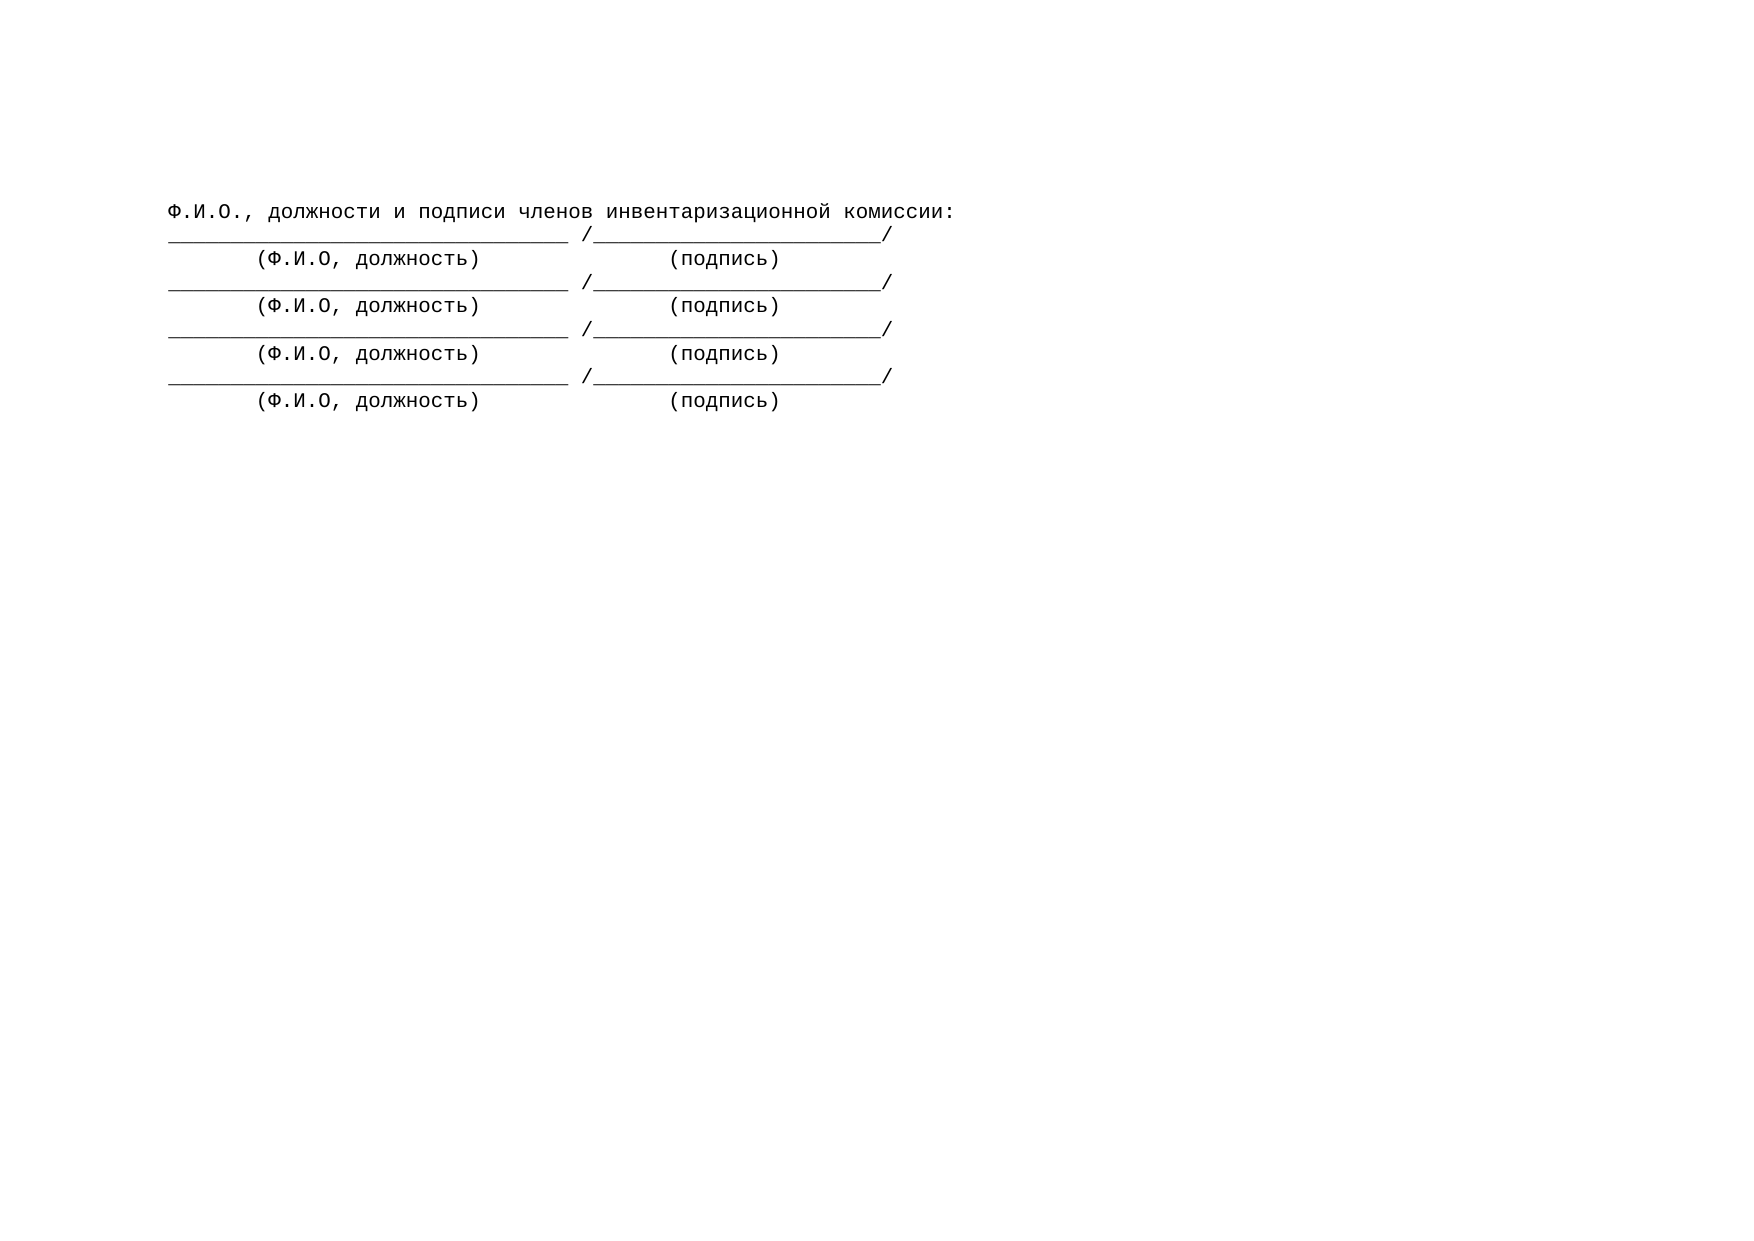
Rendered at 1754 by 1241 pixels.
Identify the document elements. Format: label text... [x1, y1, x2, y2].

text ________________________________ /_______________________/ [118, 366, 1636, 390]
text ________________________________ /_______________________/ [118, 224, 1636, 248]
text (Ф.И.О, должность) (подпись) [118, 343, 1636, 366]
text ________________________________ /_______________________/ [118, 272, 1636, 295]
text Ф.И.О., должности и подписи членов инвентаризационной комиссии: [118, 201, 1636, 224]
text (Ф.И.О, должность) (подпись) [118, 295, 1636, 319]
text (Ф.И.О, должность) (подпись) [118, 248, 1636, 272]
text ________________________________ /_______________________/ [118, 319, 1636, 343]
text (Ф.И.О, должность) (подпись) [118, 390, 1636, 414]
